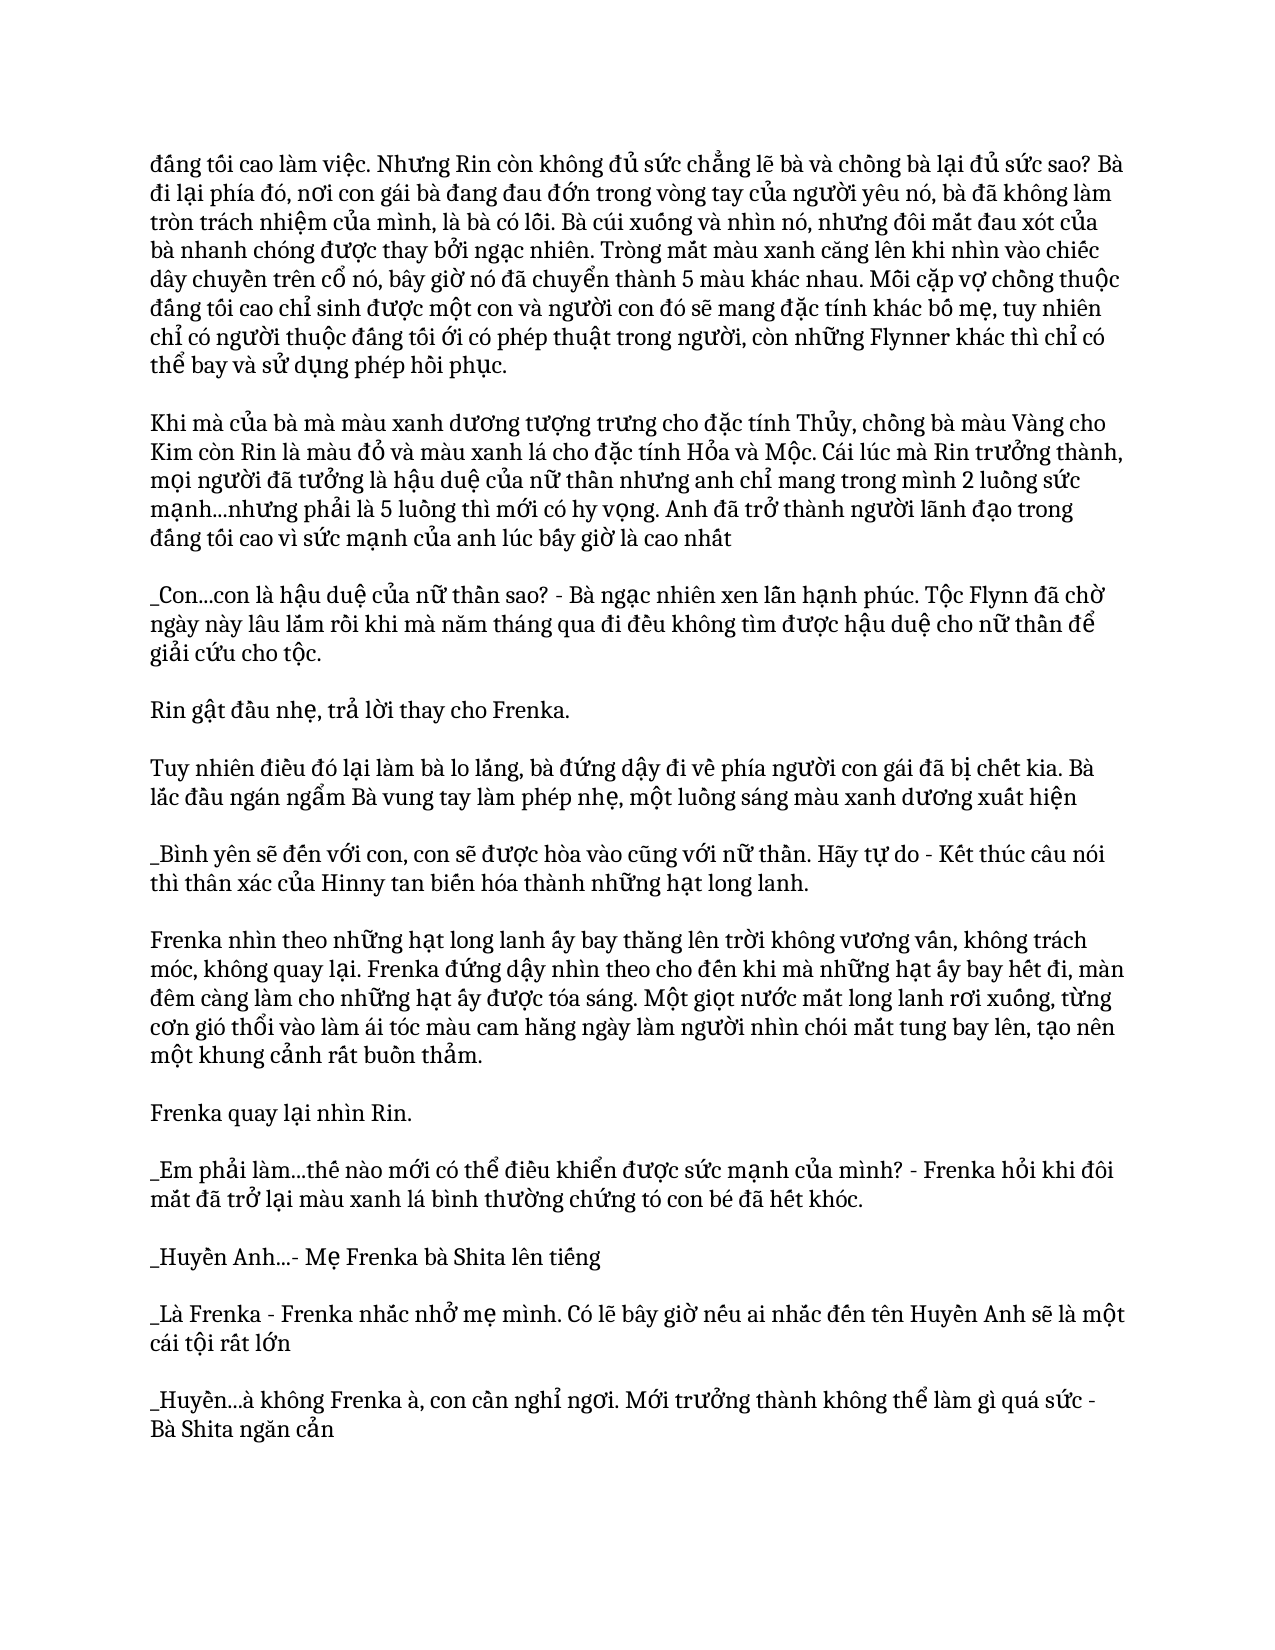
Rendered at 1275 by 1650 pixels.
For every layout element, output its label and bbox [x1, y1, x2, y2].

text [150, 150, 1125, 1472]
